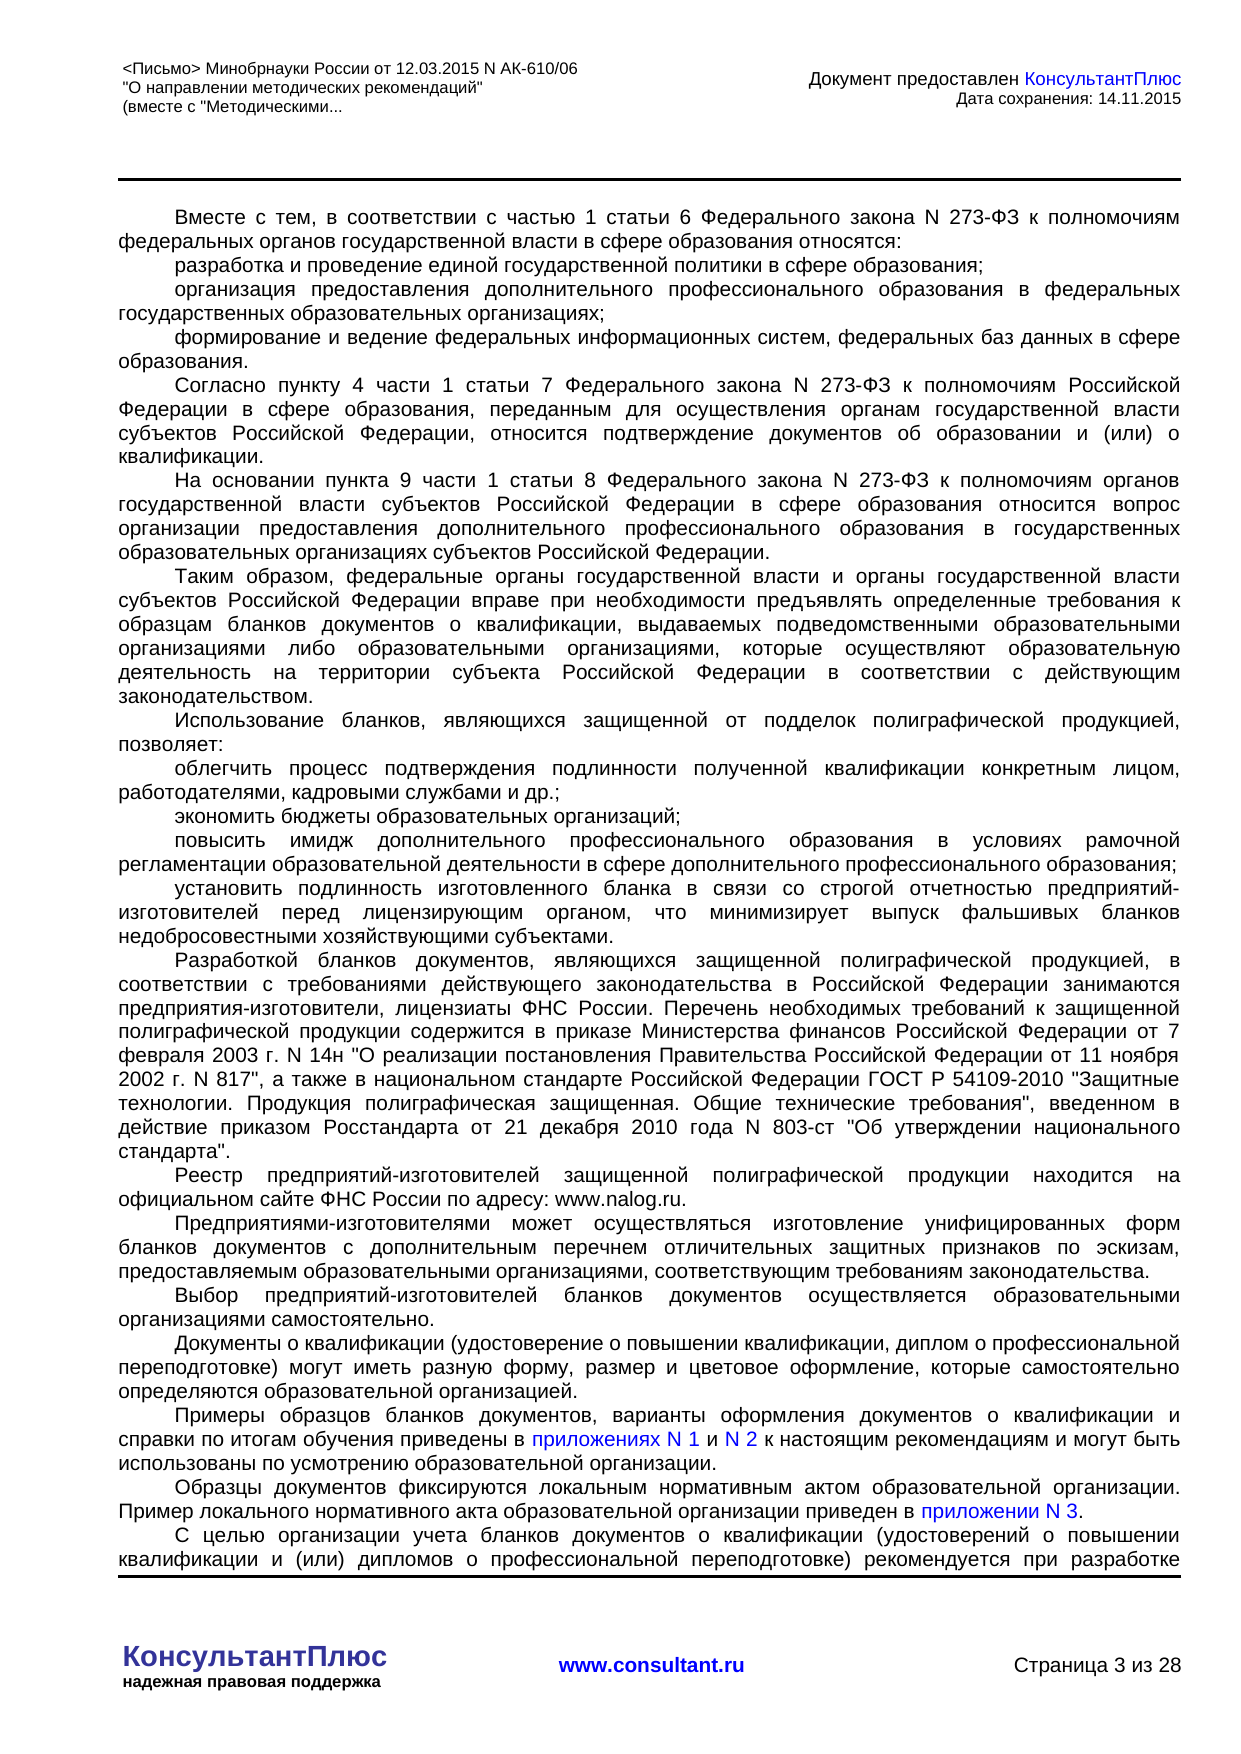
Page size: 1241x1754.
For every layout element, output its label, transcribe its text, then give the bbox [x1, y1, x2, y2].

text установить подлинность изготовленного бланка в связи со строгой отчетностью предприятий-изготовителей перед лицензирующим органом, что минимизирует выпуск фальшивых бланков недобросовестными хозяйствующими субъектами. [118, 876, 1181, 947]
text Разработкой бланков документов, являющихся защищенной полиграфической продукцией, в соответствии с требованиями действующего законодательства в Российской Федерации занимаются предприятия-изготовители, лицензиаты ФНС России. Перечень необходимых требований к защищенной полиграфической продукции содержится в приказе Министерства финансов Российской Федерации от 7 февраля 2003 г. N 14н "О реализации постановления Правительства Российской Федерации от 11 ноября 2002 г. N 817", а также в национальном стандарте Российской Федерации ГОСТ Р 54109-2010 "Защитные технологии. Продукция полиграфическая защищенная. Общие технические требования", введенном в действие приказом Росстандарта от 21 декабря 2010 года N 803-ст "Об утверждении национального стандарта". [118, 947, 1181, 1163]
text Таким образом, федеральные органы государственной власти и органы государственной власти субъектов Российской Федерации вправе при необходимости предъявлять определенные требования к образцам бланков документов о квалификации, выдаваемых подведомственными образовательными организациями либо образовательными организациями, которые осуществляют образовательную деятельность на территории субъекта Российской Федерации в соответствии с действующим законодательством. [118, 564, 1181, 708]
text Примеры образцов бланков документов, варианты оформления документов о квалификации и справки по итогам обучения приведены в приложениях N 1 и N 2 к настоящим рекомендациям и могут быть использованы по усмотрению образовательной организации. [118, 1403, 1181, 1474]
text Образцы документов фиксируются локальным нормативным актом образовательной организации. Пример локального нормативного акта образовательной организации приведен в приложении N 3. [118, 1474, 1181, 1522]
text экономить бюджеты образовательных организаций; [118, 804, 1181, 828]
text Согласно пункту 4 части 1 статьи 7 Федерального закона N 273-ФЗ к полномочиям Российской Федерации в сфере образования, переданным для осуществления органам государственной власти субъектов Российской Федерации, относится подтверждение документов об образовании и (или) о квалификации. [118, 372, 1181, 468]
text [118, 1522, 1181, 1570]
text Использование бланков, являющихся защищенной от подделок полиграфической продукцией, позволяет: [118, 708, 1181, 756]
text облегчить процесс подтверждения подлинности полученной квалификации конкретным лицом, работодателями, кадровыми службами и др.; [118, 756, 1181, 804]
text Вместе с тем, в соответствии с частью 1 статьи 6 Федерального закона N 273-ФЗ к полномочиям федеральных органов государственной власти в сфере образования относятся: [118, 205, 1181, 253]
text повысить имидж дополнительного профессионального образования в условиях рамочной регламентации образовательной деятельности в сфере дополнительного профессионального образования; [118, 828, 1181, 876]
text формирование и ведение федеральных информационных систем, федеральных баз данных в сфере образования. [118, 324, 1181, 372]
text Реестр предприятий-изготовителей защищенной полиграфической продукции находится на официальном сайте ФНС России по адресу: www.nalog.ru. [118, 1163, 1181, 1211]
text Документы о квалификации (удостоверение о повышении квалификации, диплом о профессиональной переподготовке) могут иметь разную форму, размер и цветовое оформление, которые самостоятельно определяются образовательной организацией. [118, 1331, 1181, 1403]
text Предприятиями-изготовителями может осуществляться изготовление унифицированных форм бланков документов с дополнительным перечнем отличительных защитных признаков по эскизам, предоставляемым образовательными организациями, соответствующим требованиям законодательства. [118, 1211, 1181, 1283]
text разработка и проведение единой государственной политики в сфере образования; [118, 253, 1181, 277]
text На основании пункта 9 части 1 статьи 8 Федерального закона N 273-ФЗ к полномочиям органов государственной власти субъектов Российской Федерации в сфере образования относится вопрос организации предоставления дополнительного профессионального образования в государственных образовательных организациях субъектов Российской Федерации. [118, 468, 1181, 564]
text организация предоставления дополнительного профессионального образования в федеральных государственных образовательных организациях; [118, 277, 1181, 324]
text Выбор предприятий-изготовителей бланков документов осуществляется образовательными организациями самостоятельно. [118, 1283, 1181, 1331]
